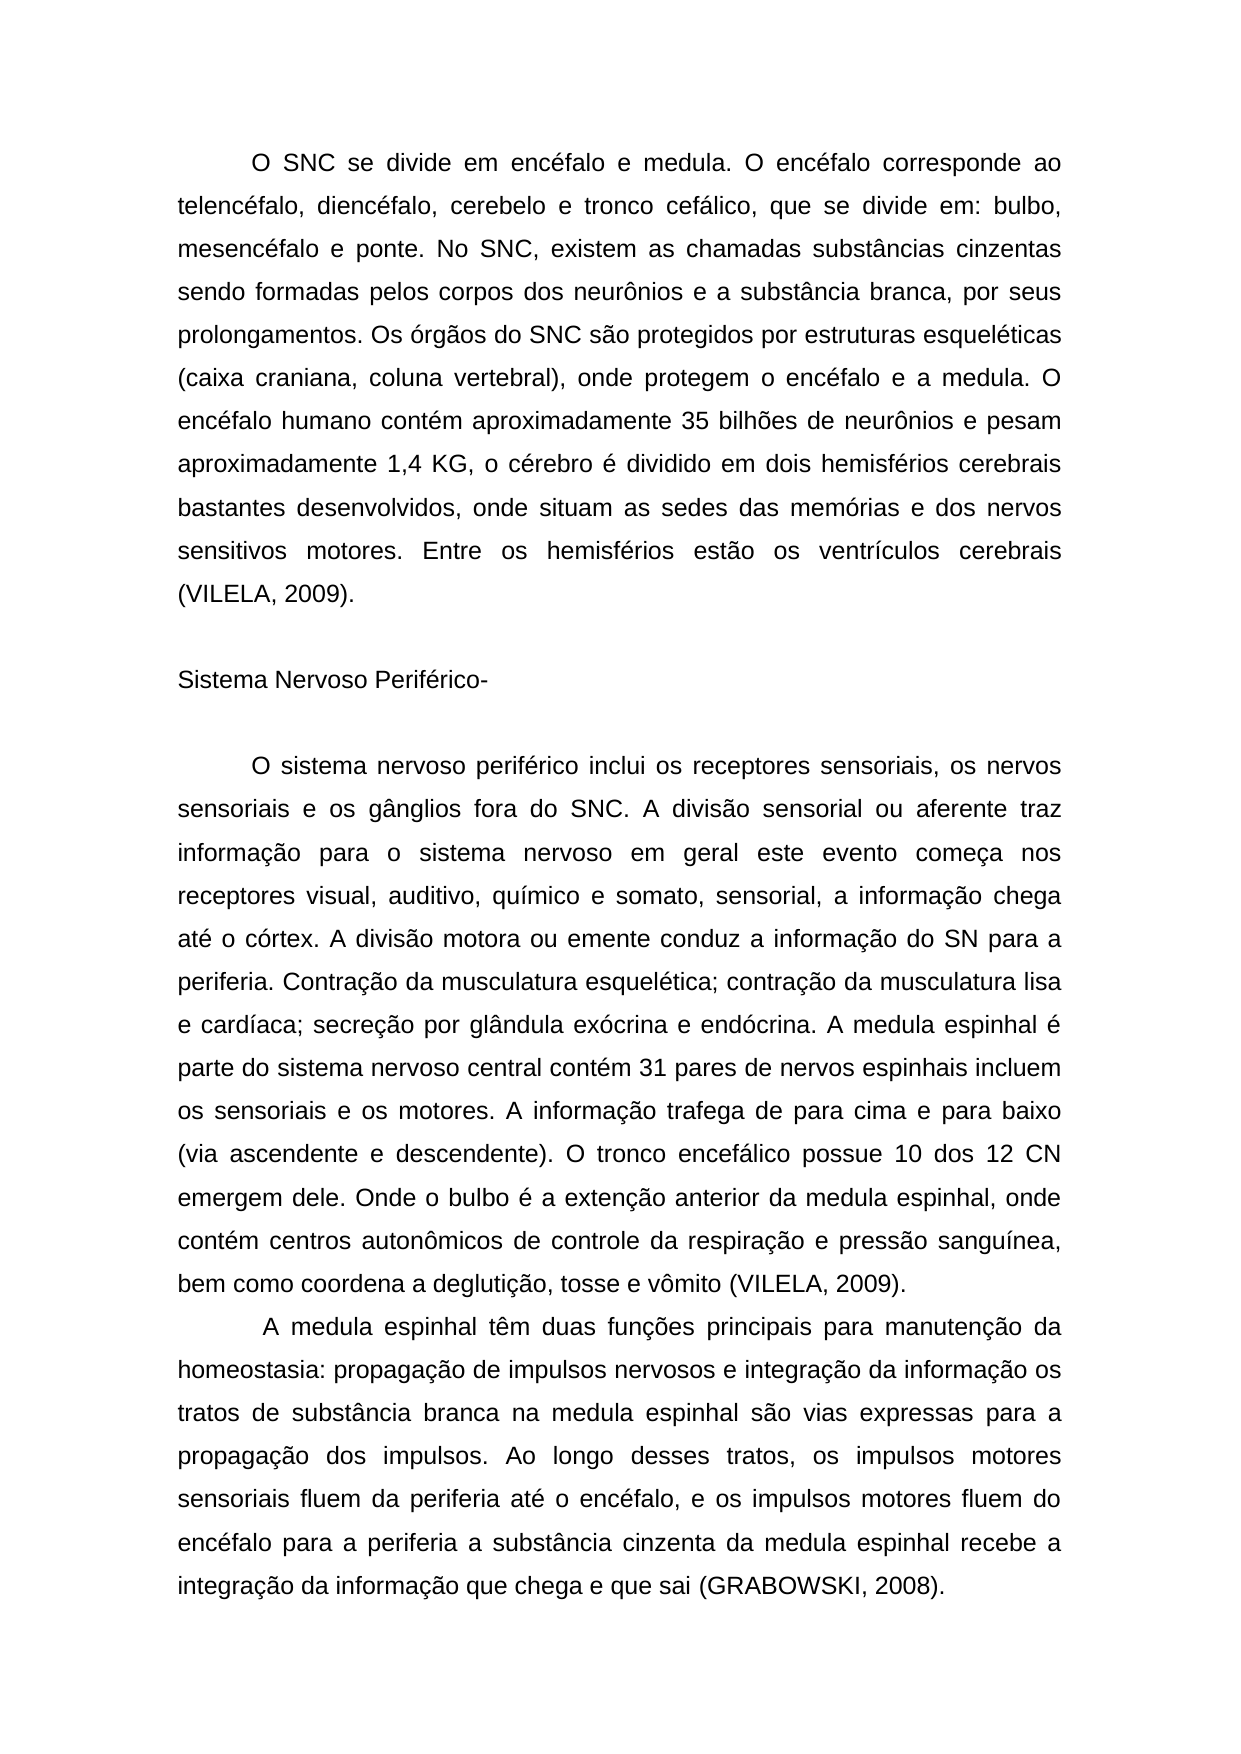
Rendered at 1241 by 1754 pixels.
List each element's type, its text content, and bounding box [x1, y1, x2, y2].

text Sistema Nervoso Periférico- [177, 665, 1063, 694]
text O SNC se divide em encéfalo e medula. O encéfalo corresponde ao telencéfalo, diencéfalo, cerebelo e tronco cefálico, que se divide em: bulbo, mesencéfalo e ponte. No SNC, existem as chamadas substâncias cinzentas sendo formadas pelos corpos dos neurônios e a substância branca, por seus prolongamentos. Os órgãos do SNC são protegidos por estruturas esqueléticas (caixa craniana, coluna vertebral), onde protegem o encéfalo e a medula. O encéfalo humano contém aproximadamente 35 bilhões de neurônios e pesam aproximadamente 1,4 KG, o cérebro é dividido em dois hemisférios cerebrais bastantes desenvolvidos, onde situam as sedes das memórias e dos nervos sensitivos motores. Entre os hemisférios estão os ventrículos cerebrais (VILELA, 2009). [177, 148, 1063, 608]
text A medula espinhal têm duas funções principais para manutenção da homeostasia: propagação de impulsos nervosos e integração da informação os tratos de substância branca na medula espinhal são vias expressas para a propagação dos impulsos. Ao longo desses tratos, os impulsos motores sensoriais fluem da periferia até o encéfalo, e os impulsos motores fluem do encéfalo para a periferia a substância cinzenta da medula espinhal recebe a integração da informação que chega e que sai (GRABOWSKI, 2008). [177, 1312, 1063, 1599]
text O sistema nervoso periférico inclui os receptores sensoriais, os nervos sensoriais e os gânglios fora do SNC. A divisão sensorial ou aferente traz informação para o sistema nervoso em geral este evento começa nos receptores visual, auditivo, químico e somato, sensorial, a informação chega até o córtex. A divisão motora ou emente conduz a informação do SN para a periferia. Contração da musculatura esquelética; contração da musculatura lisa e cardíaca; secreção por glândula exócrina e endócrina. A medula espinhal é parte do sistema nervoso central contém 31 pares de nervos espinhais incluem os sensoriais e os motores. A informação trafega de para cima e para baixo (via ascendente e descendente). O tronco encefálico possue 10 dos 12 CN emergem dele. Onde o bulbo é a extenção anterior da medula espinhal, onde contém centros autonômicos de controle da respiração e pressão sanguínea, bem como coordena a deglutição, tosse e vômito (VILELA, 2009). [177, 751, 1063, 1298]
